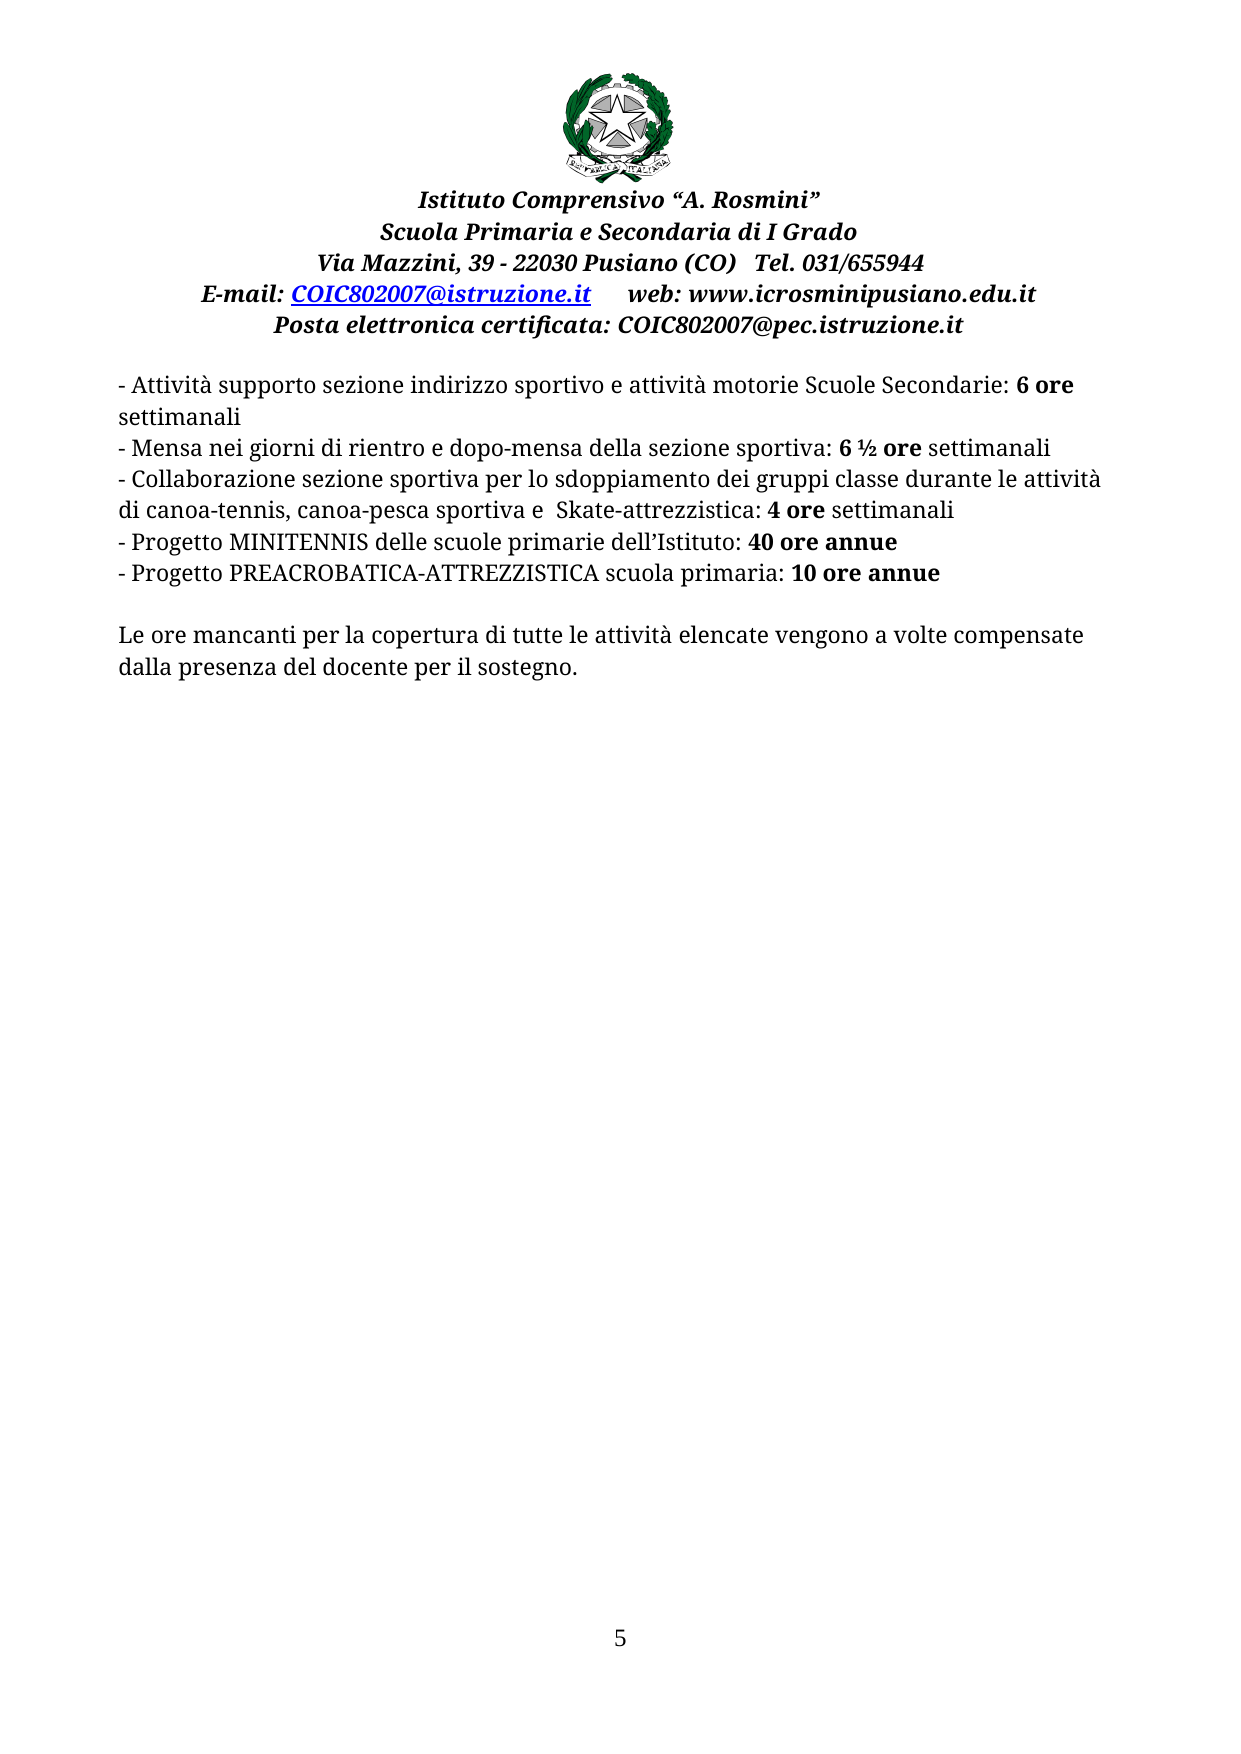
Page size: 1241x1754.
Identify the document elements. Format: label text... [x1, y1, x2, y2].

picture [561, 73, 679, 185]
text - Attività supporto sezione indirizzo sportivo e attività motorie Scuole Secondarie: 6 ore settimanali [118, 369, 1152, 432]
text - Collaborazione sezione sportiva per lo sdoppiamento dei gruppi classe durante le attività di canoa-tennis, canoa-pesca sportiva e Skate-attrezzistica: 4 ore settimanali [118, 463, 1122, 526]
text - Mensa nei giorni di rientro e dopo-mensa della sezione sportiva: 6 ½ ore settimanali [118, 432, 1122, 463]
text - Progetto MINITENNIS delle scuole primarie dell’Istituto: 40 ore annue [118, 526, 1122, 557]
text - Progetto PREACROBATICA-ATTREZZISTICA scuola primaria: 10 ore annue [118, 557, 1122, 588]
text Le ore mancanti per la copertura di tutte le attività elencate vengono a volte compensate dalla presenza del docente per il sostegno. [118, 619, 1122, 682]
